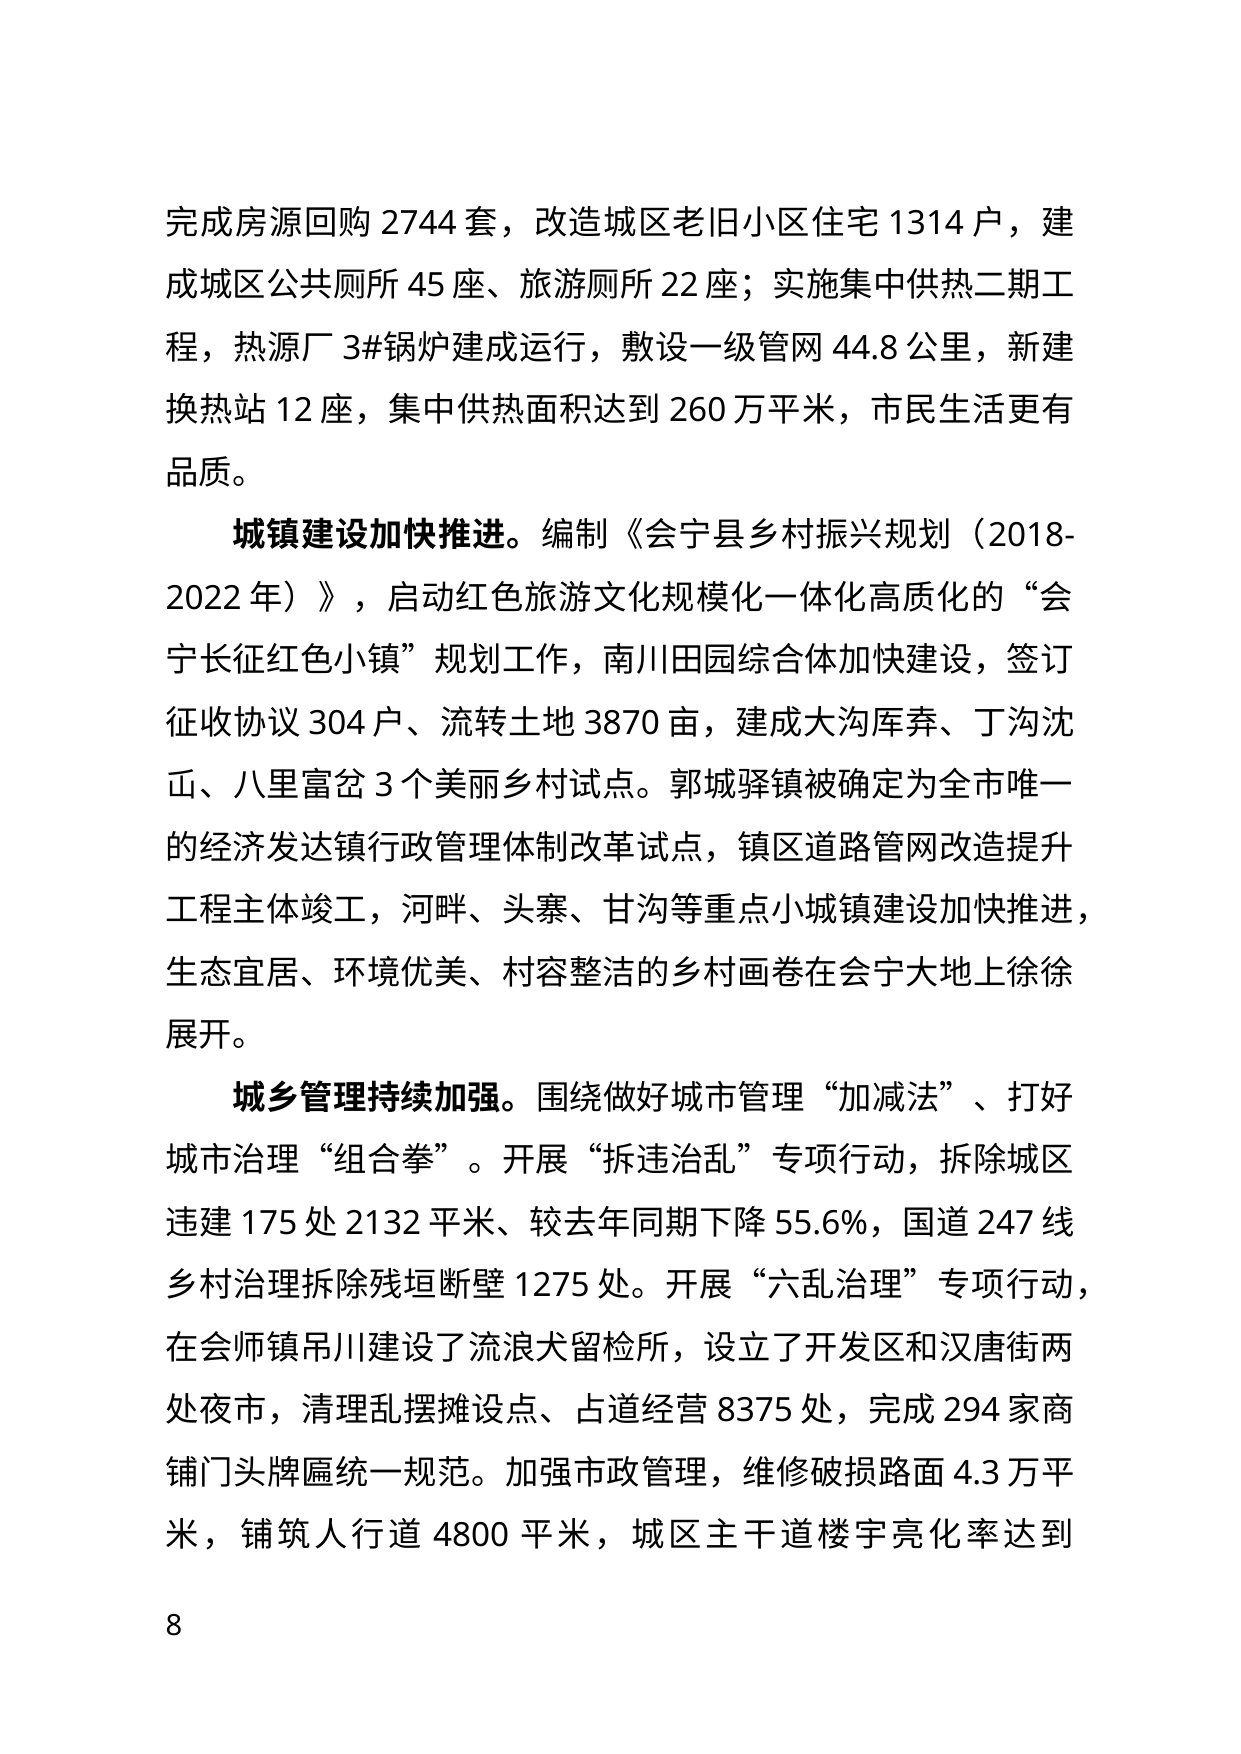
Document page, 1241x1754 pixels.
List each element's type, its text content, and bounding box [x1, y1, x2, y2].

text 城镇建设加快推进。编制《会宁县乡村振兴规划（2018-2022年）》，启动红色旅游文化规模化一体化高质化的“会宁长征红色小镇”规划工作，南川田园综合体加快建设，签订征收协议304户、流转土地3870亩，建成大沟厍弆、丁沟沈屲、八里富岔3个美丽乡村试点。郭城驿镇被确定为全市唯一的经济发达镇行政管理体制改革试点，镇区道路管网改造提升工程主体竣工，河畔、头寨、甘沟等重点小城镇建设加快推进，生态宜居、环境优美、村容整洁的乡村画卷在会宁大地上徐徐展开。 [165, 497, 1075, 1059]
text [165, 1059, 1075, 1559]
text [165, 184, 1075, 497]
